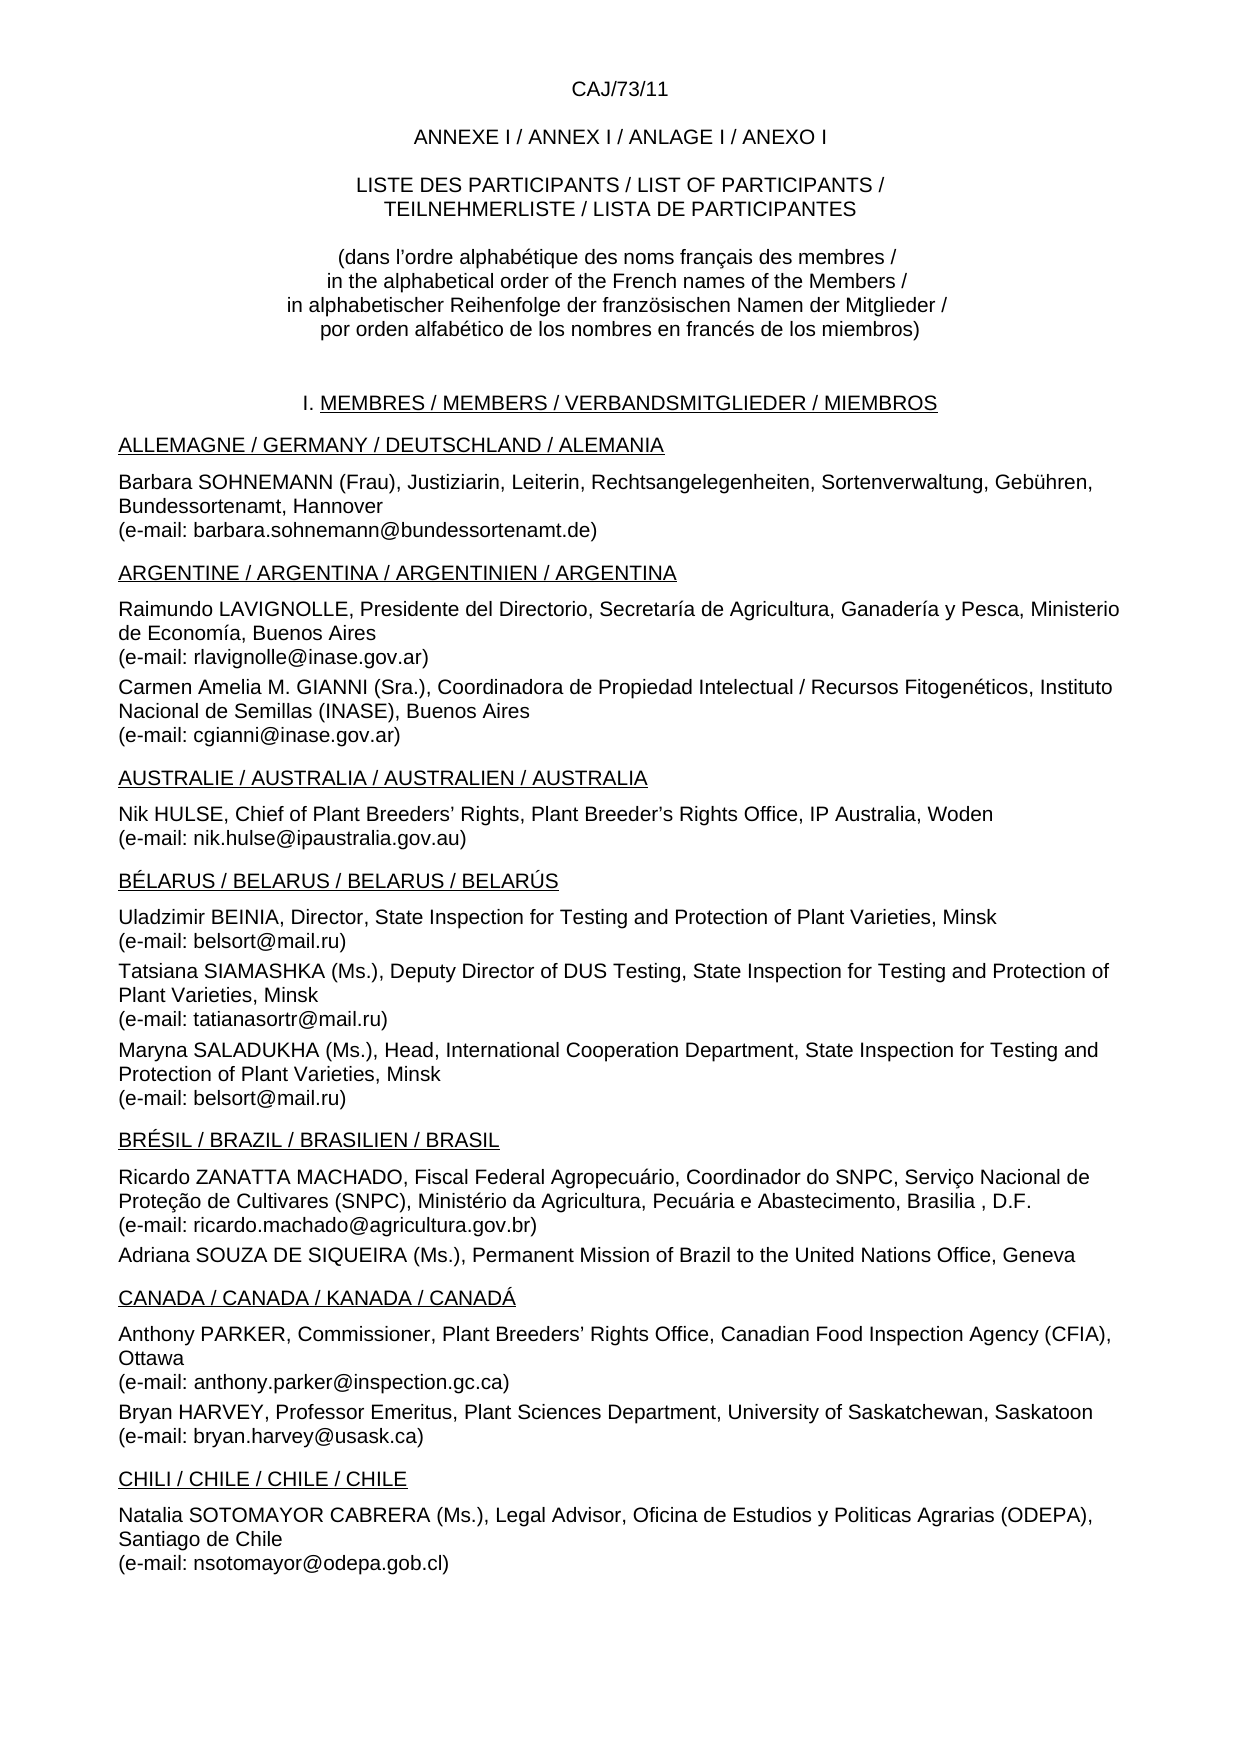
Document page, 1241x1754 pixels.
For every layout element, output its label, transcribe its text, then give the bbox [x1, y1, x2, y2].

text Uladzimir BEINIA, Director, State Inspection for Testing and Protection of Plant Varieties, Minsk (e-mail: belsort@mail.ru) [118, 905, 1122, 953]
text ALLEMAGNE / GERMANY / DEUTSCHLAND / ALEMANIA [118, 433, 1122, 457]
text BÉLARUS / BELARUS / BELARUS / BELARÚS [118, 869, 1122, 893]
text (dans l’ordre alphabétique des noms français des membres / in the alphabetical order of the French names of the Members / in alphabetischer Reihenfolge der französischen Namen der Mitglieder / por orden alfabético de los nombres en francés de los miembros) [118, 221, 1122, 341]
text Bryan HARVEY, Professor Emeritus, Plant Sciences Department, University of Saskatchewan, Saskatoon (e-mail: bryan.harvey@usask.ca) [118, 1400, 1122, 1448]
text ANNEXE I / ANNEX I / ANLAGE I / ANEXO I [118, 125, 1122, 149]
text Tatsiana SIAMASHKA (Ms.), Deputy Director of DUS Testing, State Inspection for Testing and Protection of Plant Varieties, Minsk (e-mail: tatianasortr@mail.ru) [118, 959, 1122, 1031]
text Barbara SOHNEMANN (Frau), Justiziarin, Leiterin, Rechtsangelegenheiten, Sortenverwaltung, Gebühren, Bundessortenamt, Hannover (e-mail: barbara.sohnemann@bundessortenamt.de) [118, 470, 1122, 542]
text Carmen Amelia M. GIANNI (Sra.), Coordinadora de Propiedad Intelectual / Recursos Fitogenéticos, Instituto Nacional de Semillas (INASE), Buenos Aires (e-mail: cgianni@inase.gov.ar) [118, 675, 1122, 747]
text Adriana SOUZA DE SIQUEIRA (Ms.), Permanent Mission of Brazil to the United Nations Office, Geneva [118, 1243, 1122, 1267]
text Natalia SOTOMAYOR CABRERA (Ms.), Legal Advisor, Oficina de Estudios y Politicas Agrarias (ODEPA), Santiago de Chile (e-mail: nsotomayor@odepa.gob.cl) [118, 1503, 1122, 1575]
text Nik HULSE, Chief of Plant Breeders’ Rights, Plant Breeder’s Rights Office, IP Australia, Woden (e-mail: nik.hulse@ipaustralia.gov.au) [118, 802, 1122, 850]
text AUSTRALIE / AUSTRALIA / AUSTRALIEN / AUSTRALIA [118, 766, 1122, 789]
text CAJ/73/11 [118, 77, 1122, 101]
text CHILI / CHILE / CHILE / CHILE [118, 1467, 1122, 1491]
text Ricardo ZANATTA MACHADO, Fiscal Federal Agropecuário, Coordinador do SNPC, Serviço Nacional de Proteção de Cultivares (SNPC), Ministério da Agricultura, Pecuária e Abastecimento, Brasilia , D.F. (e-mail: ricardo.machado@agricultura.gov.br) [118, 1164, 1122, 1236]
text LISTE DES PARTICIPANTS / LIST OF PARTICIPANTS / [118, 173, 1122, 197]
text Maryna SALADUKHA (Ms.), Head, International Cooperation Department, State Inspection for Testing and Protection of Plant Varieties, Minsk (e-mail: belsort@mail.ru) [118, 1037, 1122, 1109]
text CANADA / CANADA / KANADA / CANADá [118, 1285, 1122, 1309]
text Anthony PARKER, Commissioner, Plant Breeders’ Rights Office, Canadian Food Inspection Agency (CFIA), Ottawa (e-mail: anthony.parker@inspection.gc.ca) [118, 1322, 1122, 1394]
text ARGENTINE / ARGENTINA / ARGENTINIEN / ARGENTINA [118, 560, 1122, 584]
text Raimundo LAVIGNOLLE, Presidente del Directorio, Secretaría de Agricultura, Ganadería y Pesca, Ministerio de Economía, Buenos Aires (e-mail: rlavignolle@inase.gov.ar) [118, 597, 1122, 669]
text BRÉSIL / BRAZIL / BRASILIEN / BRASIL [118, 1128, 1122, 1152]
text TEILNEHMERLISTE / LISTA DE PARTICIPANTES [118, 197, 1122, 221]
subtitle I. MEMBRES / MEMBERS / VERBANDSMITGLIEDER / MIEMBROS [118, 391, 1122, 414]
